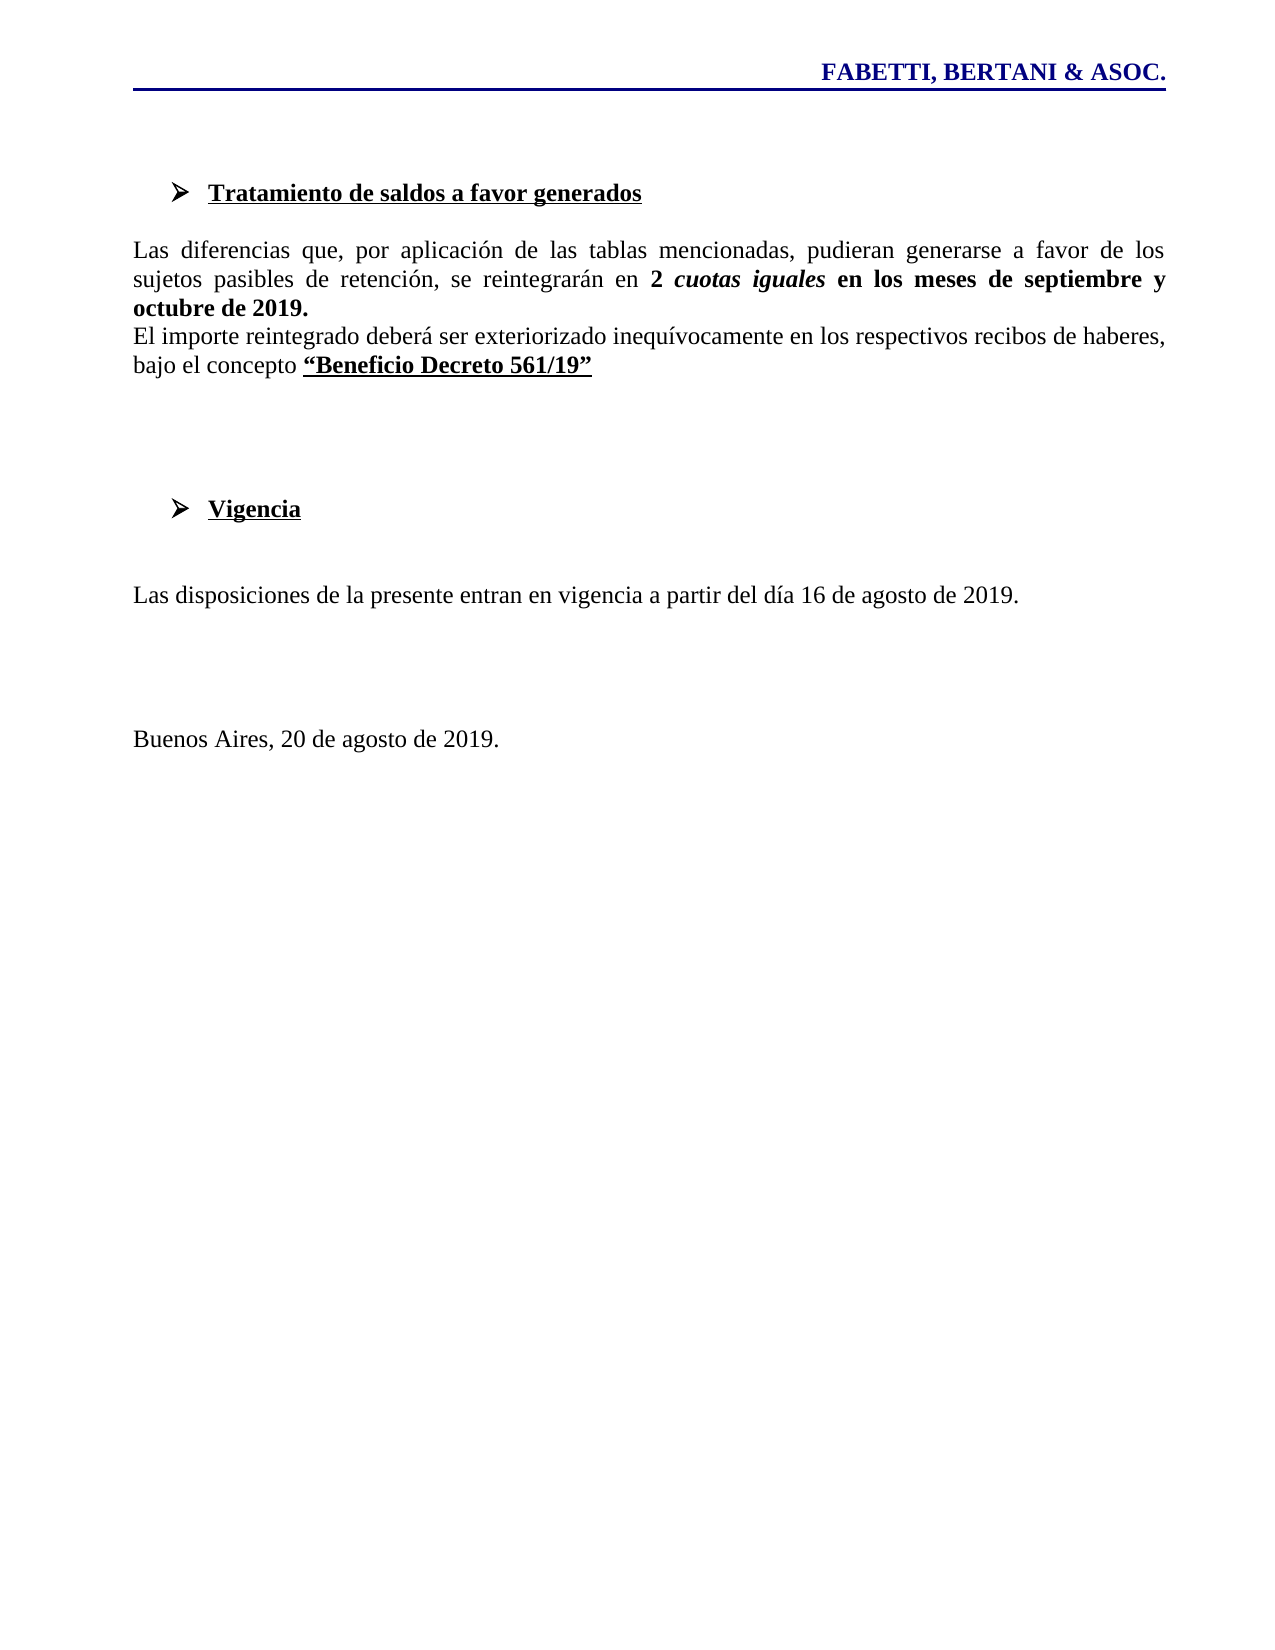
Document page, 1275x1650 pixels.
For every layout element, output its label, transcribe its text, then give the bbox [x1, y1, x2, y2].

list Tratamiento de saldos a favor generados [170, 178, 1166, 206]
text Buenos Aires, 20 de agosto de 2019. [133, 724, 1161, 753]
list Las diferencias que, por aplicación de las tablas mencionadas, pudieran generarse a favor de los sujetos pasibles de retención, se reintegrarán en 2 cuotas iguales en los meses de septiembre y octubre de 2019. [133, 235, 1166, 321]
text Las disposiciones de la presente entran en vigencia a partir del día 16 de agosto de 2019. [133, 580, 1166, 609]
list Vigencia [170, 494, 1166, 523]
list El importe reintegrado deberá ser exteriorizado inequívocamente en los respectivos recibos de haberes, bajo el concepto “Beneficio Decreto 561/19” [133, 321, 1166, 379]
